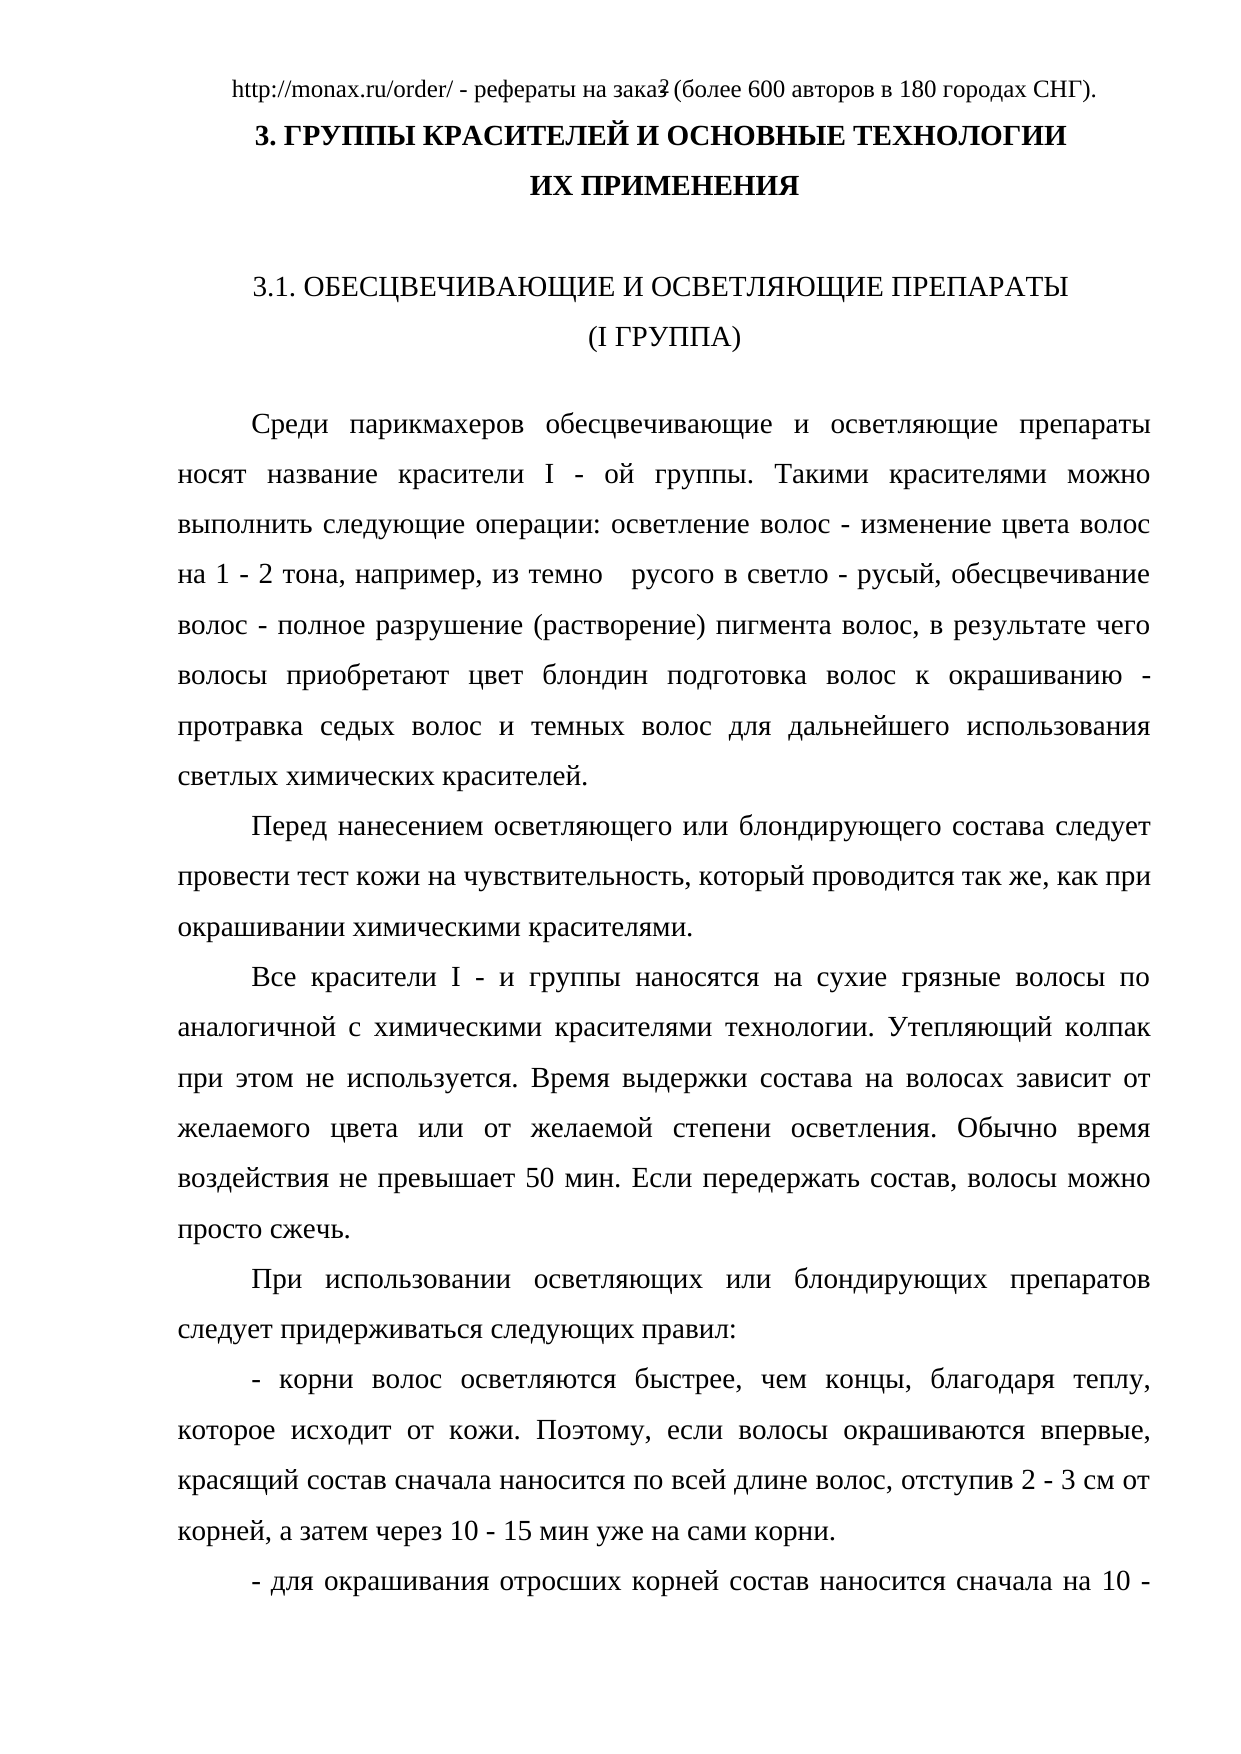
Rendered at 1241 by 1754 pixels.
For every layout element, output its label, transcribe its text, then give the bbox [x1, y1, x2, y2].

text - корни волос осветляются быстрее, чем концы, благодаря теплу, которое исходит от кожи. Поэтому, если волосы окрашиваются впервые, красящий состав сначала наносится по всей длине волос, отступив 2 - 3 см от корней, а затем через 10 - 15 мин уже на сами корни. [177, 1362, 1152, 1546]
text Среди парикмахеров обесцвечивающие и осветляющие препараты носят название красители I - ой группы. Такими красителями можно выполнить следующие операции: осветление волос - изменение цвета волос на 1 - 2 тона, например, из темно русого в светло - русый, обесцвечивание волос - полное разрушение (растворение) пигмента волос, в результате чего волосы приобретают цвет блондин подготовка волос к окрашиванию - протравка седых волос и темных волос для дальнейшего использования светлых химических красителей. [177, 406, 1152, 791]
text При использовании осветляющих или блондирующих препаратов следует придерживаться следующих правил: [177, 1261, 1152, 1345]
text Все красители I - и группы наносятся на сухие грязные волосы по аналогичной с химическими красителями технологии. Утепляющий колпак при этом не используется. Время выдержки состава на волосах зависит от желаемого цвета или от желаемой степени осветления. Обычно время воздействия не превышает 50 мин. Если передержать состав, волосы можно просто сжечь. [177, 959, 1152, 1244]
text 3. Группы красителей и основные технологии их применения [177, 118, 1152, 202]
text 3.1. Обесцвечивающие и осветляющие препараты (I группа) [177, 269, 1152, 353]
text Перед нанесением осветляющего или блондирующего состава следует провести тест кожи на чувствительность, который проводится так же, как при окрашивании химическими красителями. [177, 808, 1152, 942]
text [177, 1563, 1152, 1596]
